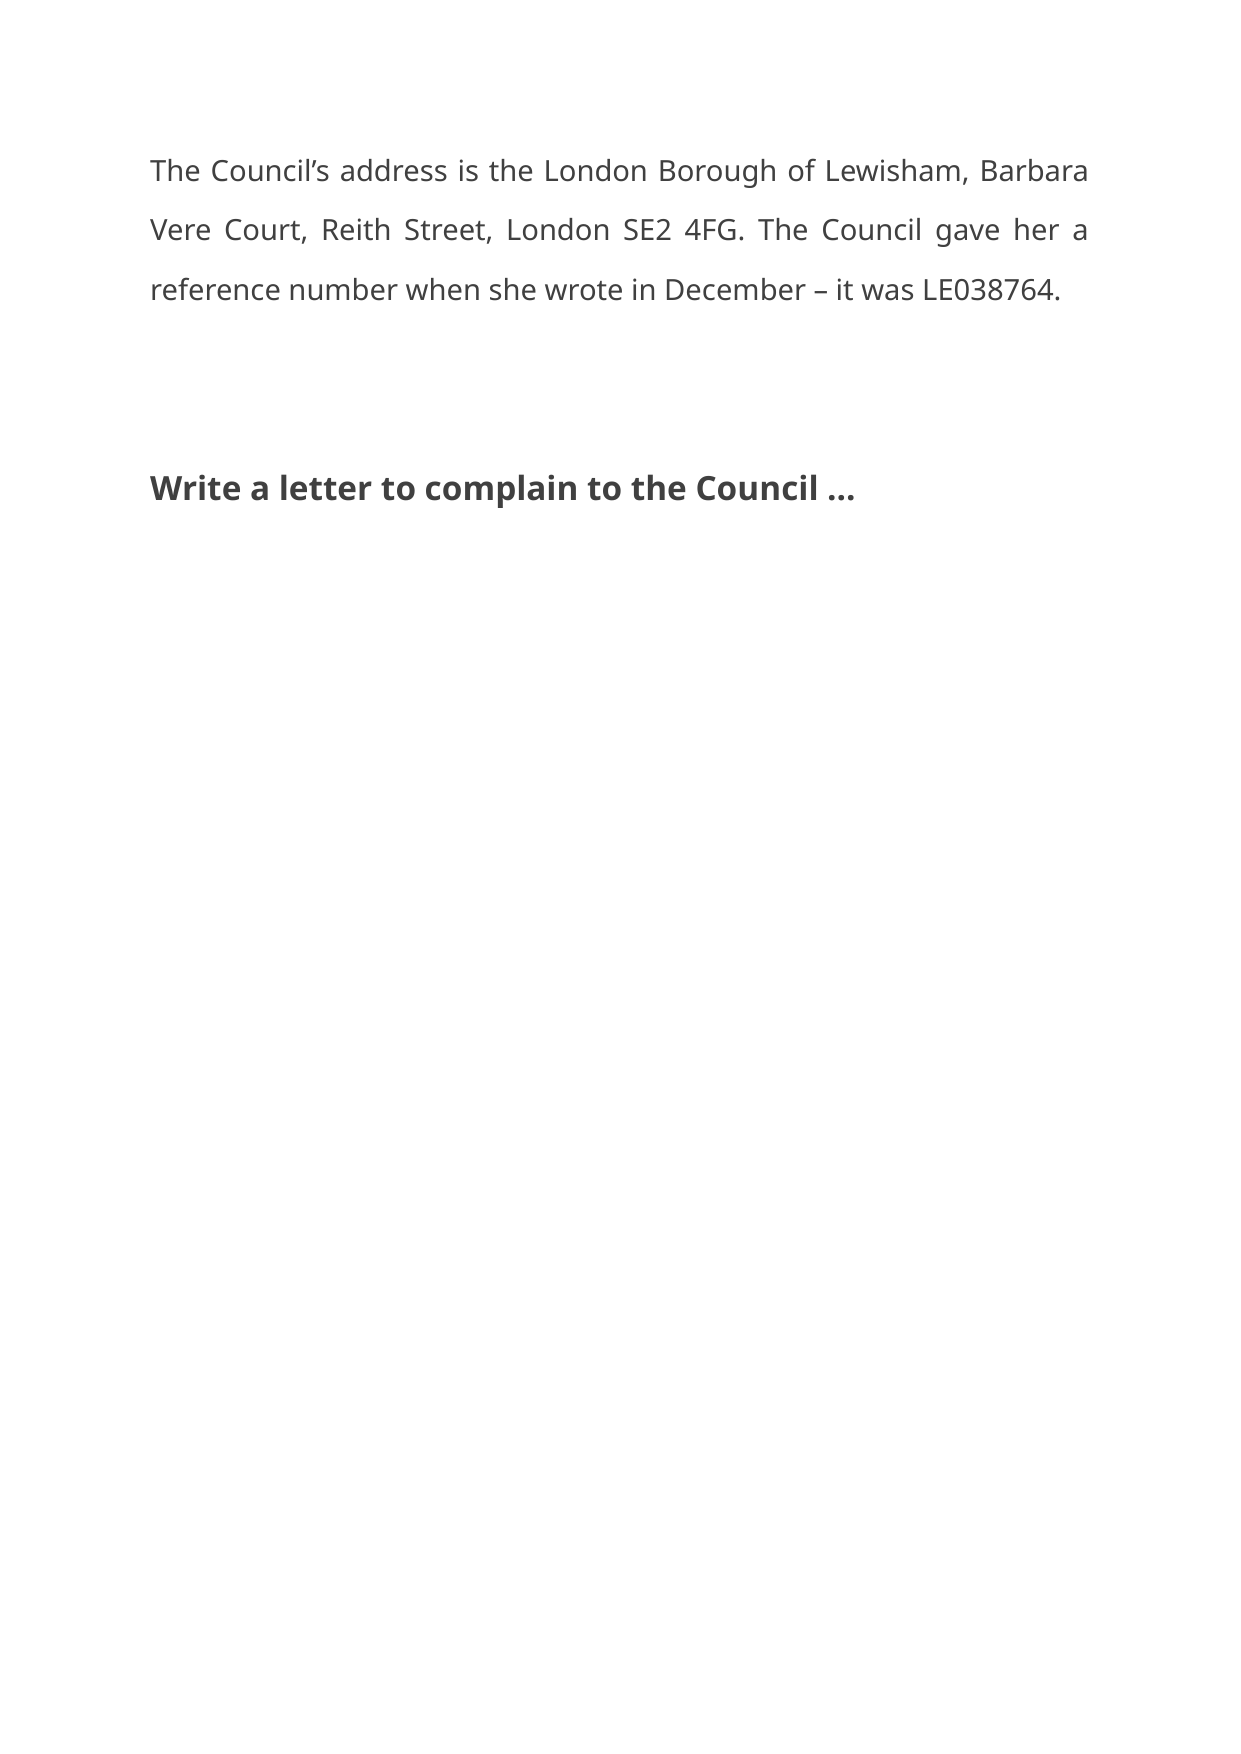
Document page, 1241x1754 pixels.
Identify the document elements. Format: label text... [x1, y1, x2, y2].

text The Council’s address is the London Borough of Lewisham, Barbara Vere Court, Reith Street, London SE2 4FG. The Council gave her a reference number when she wrote in December – it was LE038764. [150, 150, 1090, 309]
text Write a letter to complain to the Council … [150, 465, 1090, 510]
